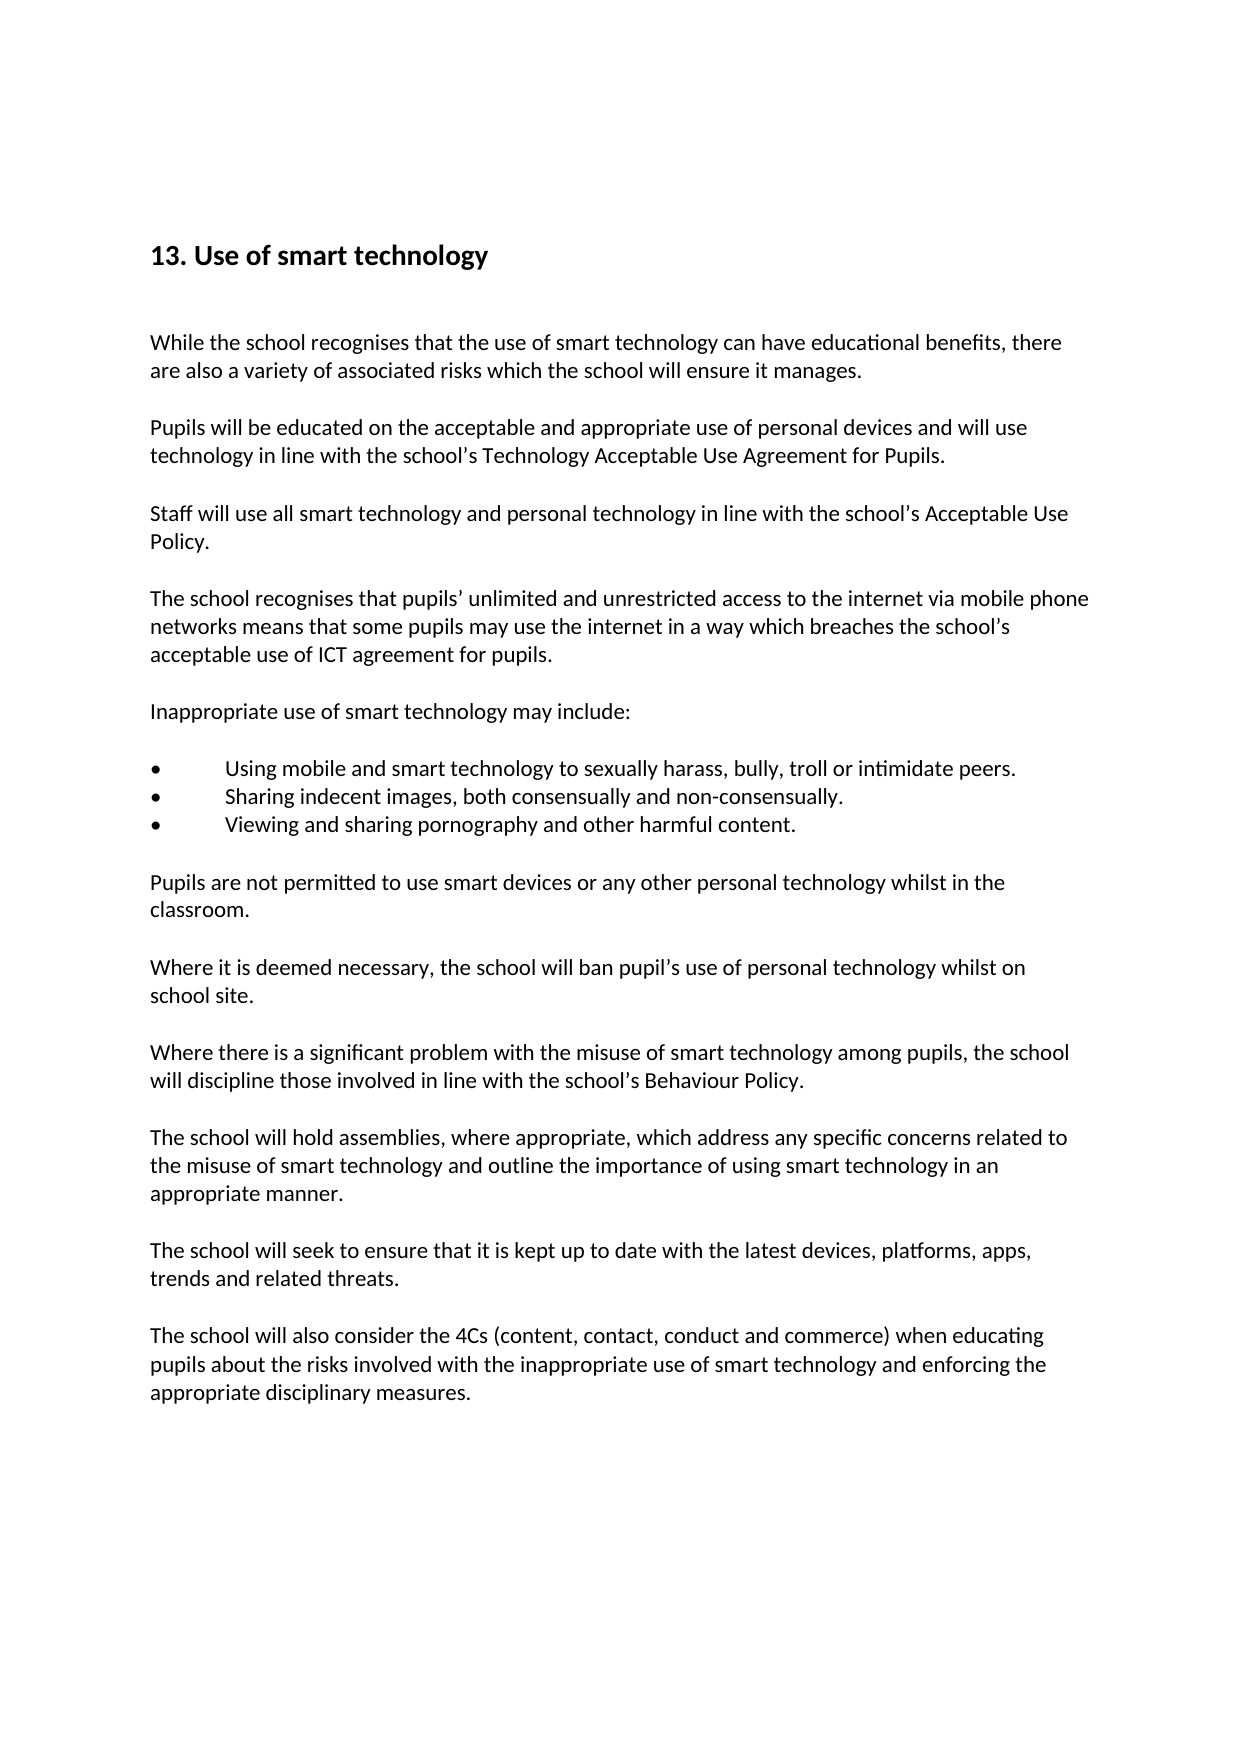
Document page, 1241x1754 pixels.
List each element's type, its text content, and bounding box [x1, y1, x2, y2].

text Where there is a significant problem with the misuse of smart technology among pupils, the school will discipline those involved in line with the school’s Behaviour Policy. [150, 1096, 1092, 1152]
text 13. Use of smart technology [150, 237, 1092, 273]
text Where it is deemed necessary, the school will ban pupil’s use of personal technology whilst on school site. [150, 1011, 1092, 1067]
text The school will also consider the 4Cs (content, contact, conduct and commerce) when educating pupils about the risks involved with the inappropriate use of smart technology and enforcing the appropriate disciplinary measures. [150, 1380, 1092, 1464]
text Staff will use all smart technology and personal technology in line with the school’s Acceptable Use Policy. [150, 499, 1092, 555]
list Using mobile and smart technology to sexually harass, bully, troll or intimidate peers. [150, 754, 1092, 782]
text Inappropriate use of smart technology may include: [150, 697, 1092, 725]
text The school will seek to ensure that it is kept up to date with the latest devices, platforms, apps, trends and related threats. [150, 1295, 1092, 1351]
text Pupils will be educated on the acceptable and appropriate use of personal devices and will use technology in line with the school’s Technology Acceptable Use Agreement for Pupils. [150, 413, 1092, 469]
list Viewing and sharing pornography and other harmful content. [150, 869, 1092, 897]
text While the school recognises that the use of smart technology can have educational benefits, there are also a variety of associated risks which the school will ensure it manages. [150, 328, 1092, 384]
text The school will hold assemblies, where appropriate, which address any specific concerns related to the misuse of smart technology and outline the importance of using smart technology in an appropriate manner. [150, 1182, 1092, 1266]
text The school recognises that pupils’ unlimited and unrestricted access to the internet via mobile phone networks means that some pupils may use the internet in a way which breaches the school’s acceptable use of ICT agreement for pupils. [150, 584, 1092, 668]
list Sharing indecent images, both consensually and non-consensually. [150, 812, 1092, 839]
text Pupils are not permitted to use smart devices or any other personal technology whilst in the classroom. [150, 926, 1092, 982]
